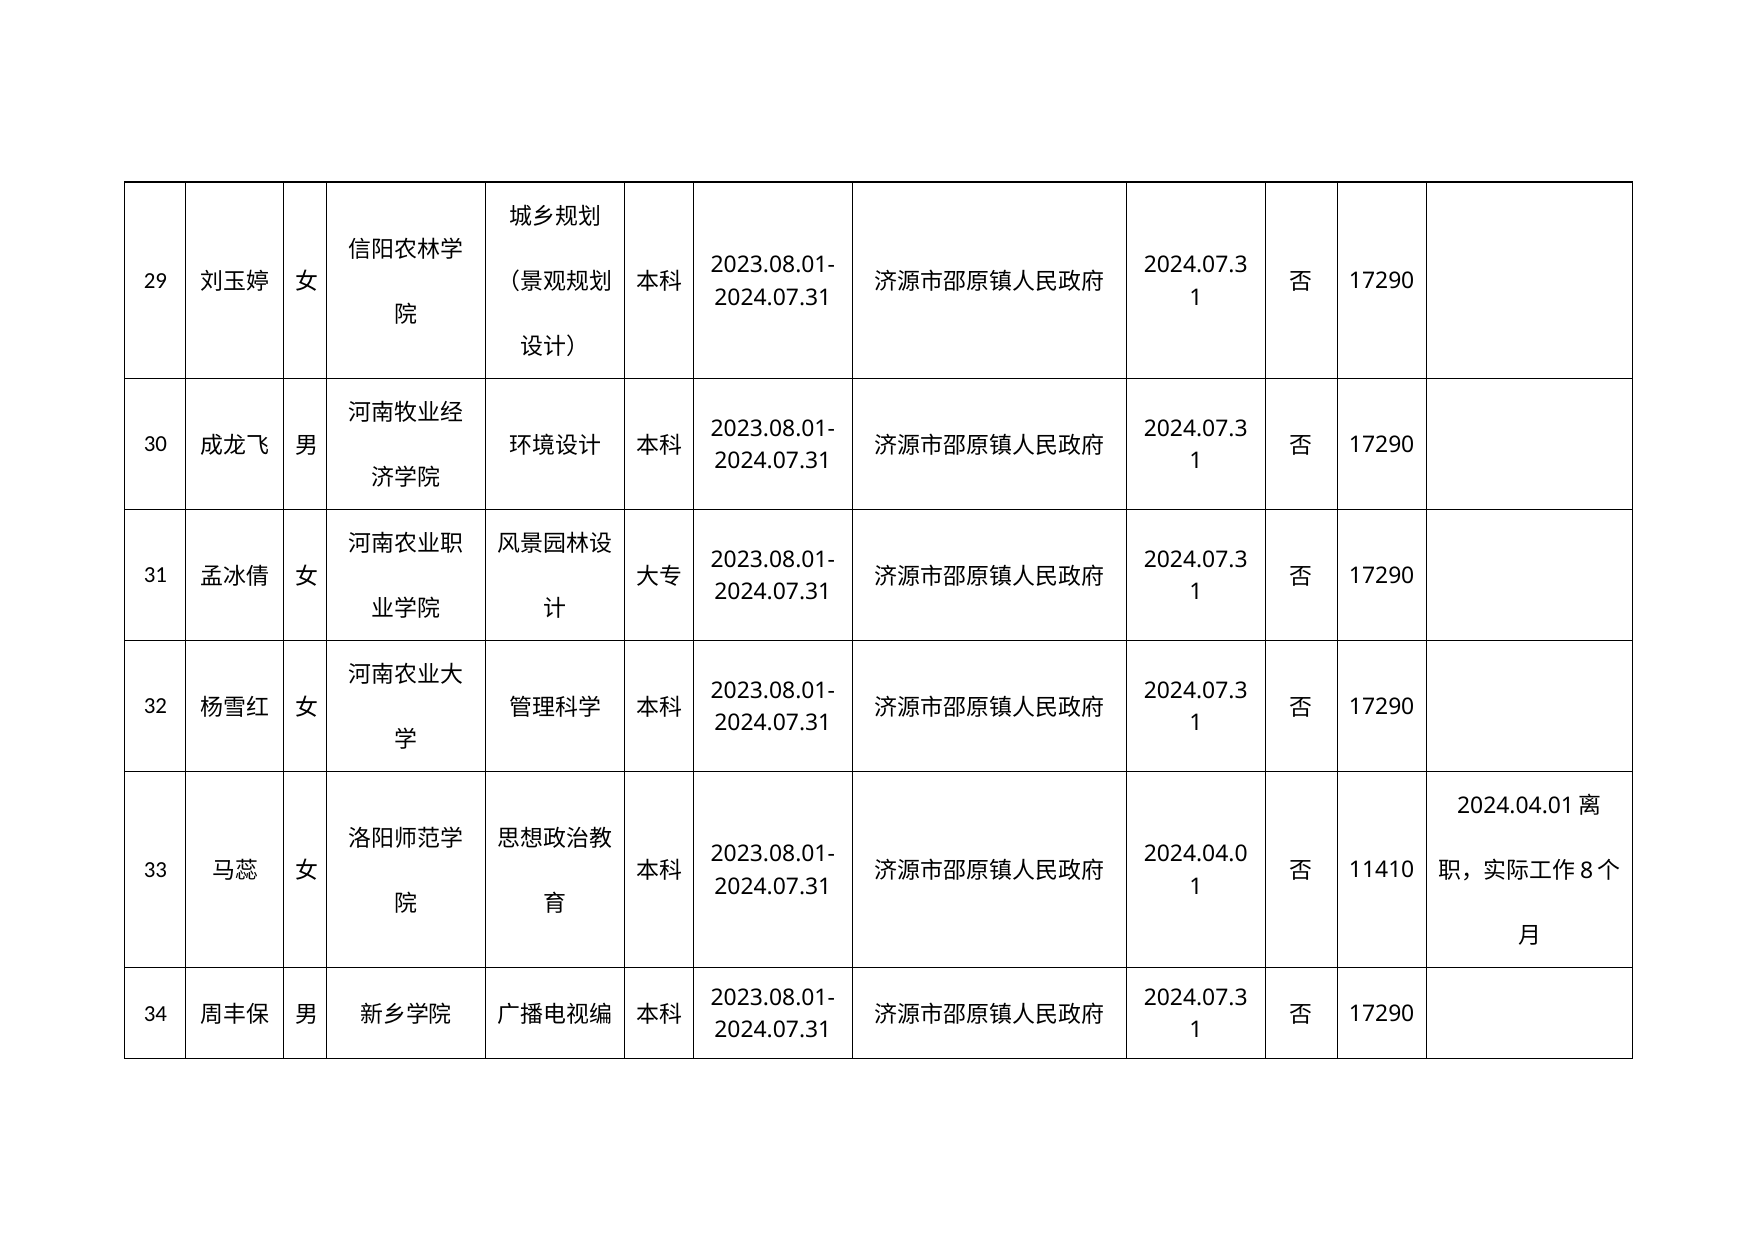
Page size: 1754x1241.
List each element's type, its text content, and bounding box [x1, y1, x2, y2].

table_cell 2024.04.01 [1127, 772, 1265, 967]
table_cell 30 [125, 379, 185, 508]
table_cell 11410 [1338, 772, 1426, 967]
table_cell 31 [125, 510, 185, 639]
table_cell 2023.08.01-2024.07.31 [694, 641, 852, 771]
table_cell 马蕊 [186, 772, 283, 967]
table_cell 2024.04.01离职，实际工作8个月 [1427, 772, 1632, 967]
table_cell 成龙飞 [186, 379, 283, 508]
table_cell 2024.07.31 [1127, 641, 1265, 771]
table_cell 34 [125, 968, 185, 1058]
table_cell 信阳农林学院 [327, 183, 485, 377]
table_cell 本科 [625, 379, 693, 508]
table_cell 2024.07.31 [1127, 510, 1265, 639]
table_cell [1427, 183, 1632, 377]
table_cell 女 [284, 772, 326, 967]
table_cell 2023.08.01-2024.07.31 [694, 772, 852, 967]
table_cell 2024.07.31 [1127, 183, 1265, 377]
table_cell [1427, 379, 1632, 508]
table_cell 男 [284, 379, 326, 508]
table_cell 洛阳师范学院 [327, 772, 485, 967]
table_cell 本科 [625, 641, 693, 771]
table_cell [1427, 968, 1632, 1058]
table_cell 2023.08.01-2024.07.31 [694, 379, 852, 508]
table_cell 2024.07.31 [1127, 379, 1265, 508]
table_cell 新乡学院 [327, 968, 485, 1058]
table_cell 否 [1266, 641, 1337, 771]
table_cell 周丰保 [186, 968, 283, 1058]
table_cell 女 [284, 510, 326, 639]
table_cell 29 [125, 183, 185, 377]
table_cell 女 [284, 641, 326, 771]
table_cell 17290 [1338, 968, 1426, 1058]
table_cell 管理科学 [486, 641, 624, 771]
table_cell [1427, 510, 1632, 639]
table_cell 河南农业职业学院 [327, 510, 485, 639]
table_cell 本科 [625, 968, 693, 1058]
table_cell 大专 [625, 510, 693, 639]
table_cell [1427, 641, 1632, 771]
table_cell 2023.08.01-2024.07.31 [694, 183, 852, 377]
table_cell 河南牧业经济学院 [327, 379, 485, 508]
table_cell 本科 [625, 772, 693, 967]
table_cell 思想政治教育 [486, 772, 624, 967]
table_cell 否 [1266, 379, 1337, 508]
table_cell 女 [284, 183, 326, 377]
table_cell 17290 [1338, 183, 1426, 377]
table_cell 环境设计 [486, 379, 624, 508]
table_cell 否 [1266, 772, 1337, 967]
table_cell 刘玉婷 [186, 183, 283, 377]
table_cell 男 [284, 968, 326, 1058]
table_cell 广播电视编导 [486, 968, 624, 1058]
table_cell 杨雪红 [186, 641, 283, 771]
table_cell 孟冰倩 [186, 510, 283, 639]
table_cell 17290 [1338, 379, 1426, 508]
table_cell 32 [125, 641, 185, 771]
table_cell 济源市邵原镇人民政府 [853, 772, 1126, 967]
table_cell 否 [1266, 510, 1337, 639]
table_cell 济源市邵原镇人民政府 [853, 183, 1126, 377]
table_cell 2024.07.31 [1127, 968, 1265, 1058]
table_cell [694, 968, 852, 1058]
table_cell 风景园林设计 [486, 510, 624, 639]
table_cell 否 [1266, 968, 1337, 1058]
table_cell 17290 [1338, 510, 1426, 639]
table_cell 否 [1266, 183, 1337, 377]
table_cell 济源市邵原镇人民政府 [853, 641, 1126, 771]
table_cell 17290 [1338, 641, 1426, 771]
table_cell 33 [125, 772, 185, 967]
table_cell 河南农业大学 [327, 641, 485, 771]
table_cell 济源市邵原镇人民政府 [853, 968, 1126, 1058]
table_cell 城乡规划（景观规划设计） [486, 183, 624, 377]
table_cell 本科 [625, 183, 693, 377]
table_cell 济源市邵原镇人民政府 [853, 510, 1126, 639]
table_cell 2023.08.01-2024.07.31 [694, 510, 852, 639]
table_cell 济源市邵原镇人民政府 [853, 379, 1126, 508]
